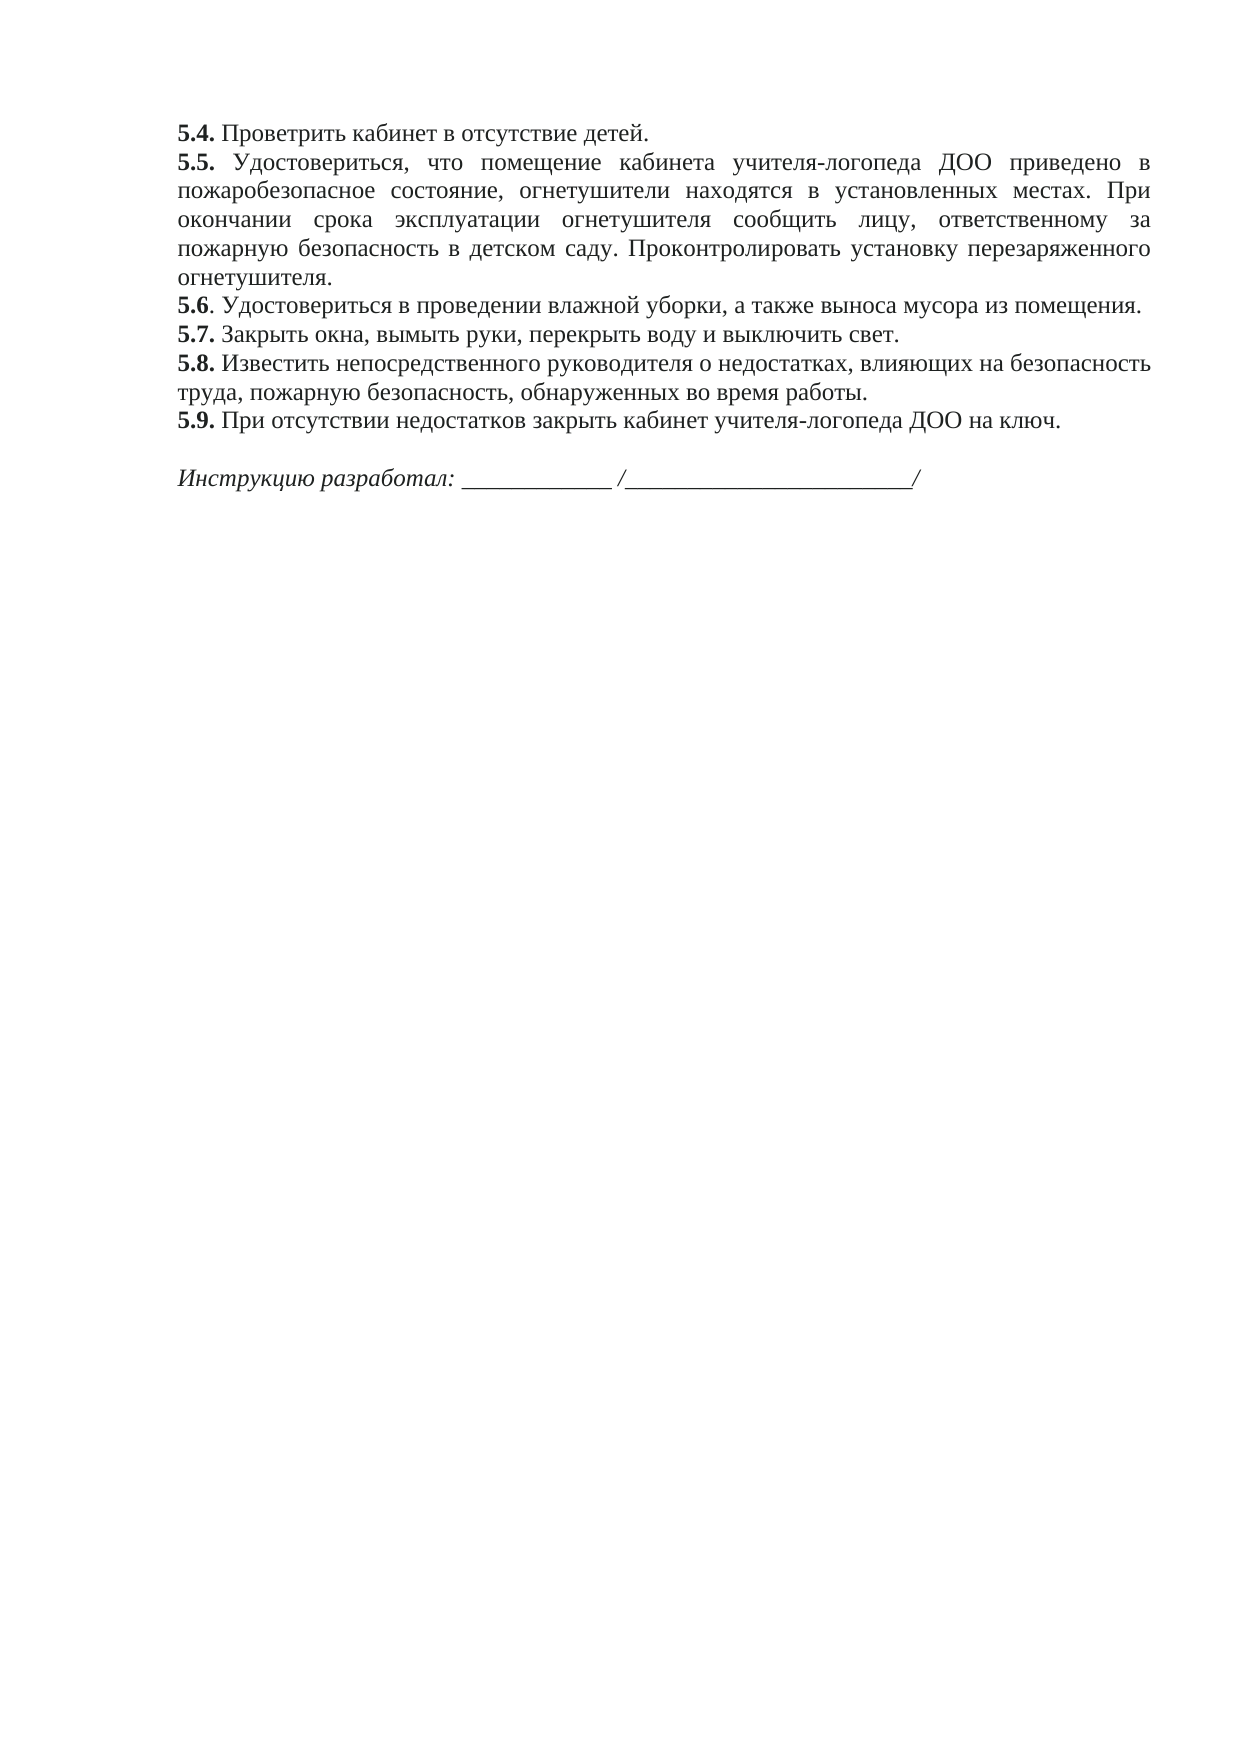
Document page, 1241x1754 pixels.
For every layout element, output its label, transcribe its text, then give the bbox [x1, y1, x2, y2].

text 5.7. Закрыть окна, вымыть руки, перекрыть воду и выключить свет. [177, 319, 1152, 348]
text 5.4. Проветрить кабинет в отсутствие детей. [177, 118, 1152, 147]
text Инструкцию разработал: ____________ /_______________________/ [177, 463, 1152, 492]
text 5.5. Удостовериться, что помещение кабинета учителя-логопеда ДОО приведено в пожаробезопасное состояние, огнетушители находятся в установленных местах. При окончании срока эксплуатации огнетушителя сообщить лицу, ответственному за пожарную безопасность в детском саду. Проконтролировать установку перезаряженного огнетушителя. [177, 147, 1152, 291]
text 5.8. Известить непосредственного руководителя о недостатках, влияющих на безопасность труда, пожарную безопасность, обнаруженных во время работы. [177, 348, 1152, 406]
text 5.6. Удостовериться в проведении влажной уборки, а также выноса мусора из помещения. [177, 291, 1152, 319]
text 5.9. При отсутствии недостатков закрыть кабинет учителя-логопеда ДОО на ключ. [177, 406, 1152, 434]
